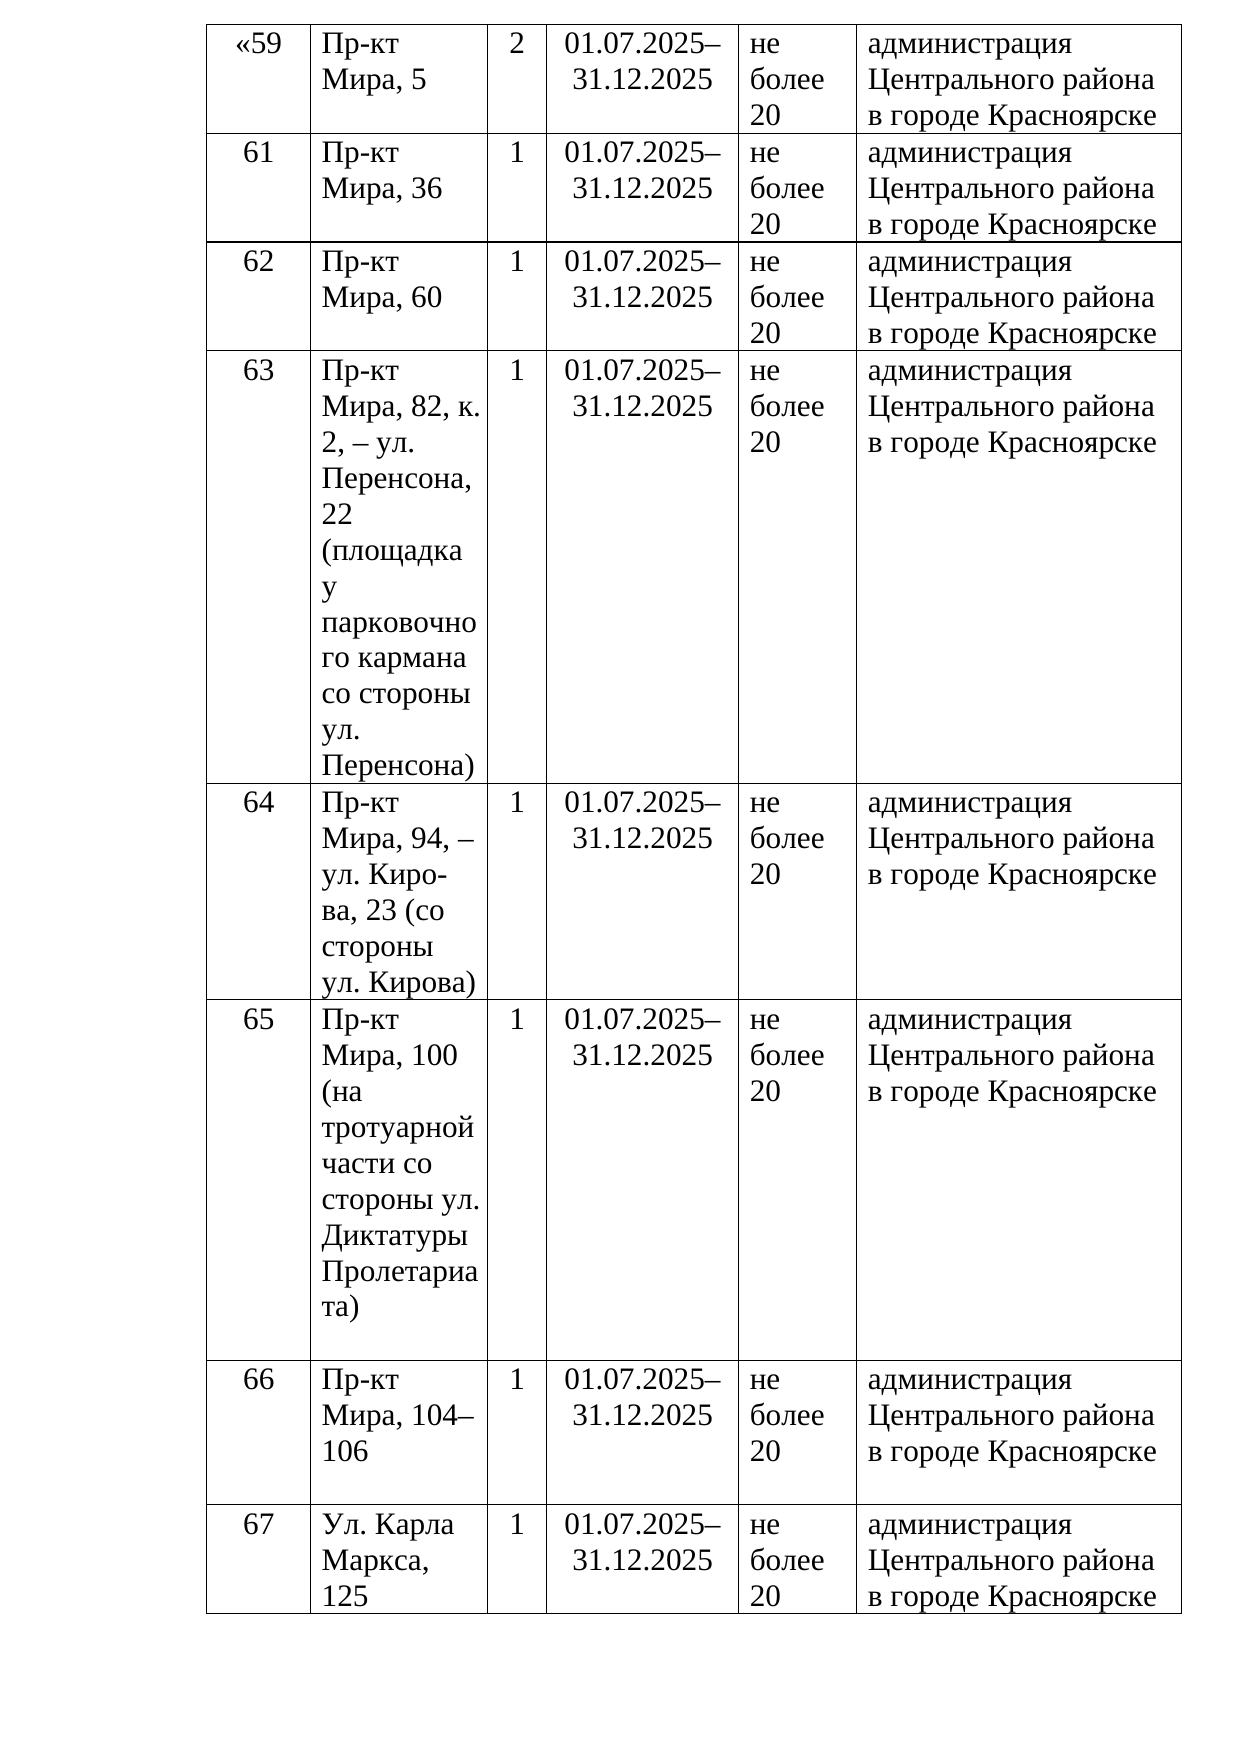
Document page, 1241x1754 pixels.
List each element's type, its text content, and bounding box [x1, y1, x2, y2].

table_cell 61 [207, 134, 310, 241]
table_cell 01.07.2025– 31.12.2025 [547, 1361, 738, 1504]
table_cell 01.07.2025– 31.12.2025 [547, 134, 738, 241]
table_cell 1 [488, 351, 546, 782]
table_header 2 [488, 25, 546, 132]
table_cell 1 [488, 1000, 546, 1359]
table_cell администрация Центрального района в городе Красноярске [857, 243, 1181, 350]
table_cell администрация Центрального района в городе Красноярске [857, 784, 1181, 999]
table_cell Пр-кт Мира, 36 [311, 134, 487, 241]
table_header администрация Центрального района в городе Красноярске [857, 25, 1181, 132]
table_cell Пр-кт Мира, 100 (на тротуарной части со стороны ул. Диктатуры Пролетариата) [311, 1000, 487, 1359]
table_cell 1 [488, 1505, 546, 1613]
table_cell 1 [488, 134, 546, 241]
table_cell администрация Центрального района в городе Красноярске [857, 1505, 1181, 1613]
table_header Пр-кт Мира, 5 [311, 25, 487, 132]
table_cell Пр-кт Мира, 104–106 [311, 1361, 487, 1504]
table_cell 01.07.2025– 31.12.2025 [547, 784, 738, 999]
table_cell 66 [207, 1361, 310, 1504]
table_cell Пр-кт Мира, 82, к. 2, – ул. Перенсона, 22 (площадка у парковочного кармана со стороны ул. Перенсона) [311, 351, 487, 782]
table_cell 01.07.2025– 31.12.2025 [547, 243, 738, 350]
table_cell не более 20 [739, 351, 856, 782]
table_cell 1 [488, 243, 546, 350]
table_cell 1 [488, 784, 546, 999]
table_cell 64 [207, 784, 310, 999]
table_cell администрация Центрального района в городе Красноярске [857, 1000, 1181, 1359]
table_cell 62 [207, 243, 310, 350]
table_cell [547, 1505, 738, 1613]
table_cell 01.07.2025– 31.12.2025 [547, 351, 738, 782]
table_cell не более 20 [739, 243, 856, 350]
table_cell администрация Центрального района в городе Красноярске [857, 134, 1181, 241]
table_cell 67 [207, 1505, 310, 1613]
table_cell Ул. Карла Маркса, 125 [311, 1505, 487, 1613]
table_cell Пр-кт Мира, 94, – ул. Киро-ва, 23 (со стороны ул. Кирова) [311, 784, 487, 999]
table_cell 65 [207, 1000, 310, 1359]
table_cell администрация Центрального района в городе Красноярске [857, 1361, 1181, 1504]
table_cell 63 [207, 351, 310, 782]
table_cell администрация Центрального района в городе Красноярске [857, 351, 1181, 782]
table_cell не более 20 [739, 1361, 856, 1504]
table_header не более 20 [739, 25, 856, 132]
table_cell не более 20 [739, 1505, 856, 1613]
table_cell не более 20 [739, 1000, 856, 1359]
table_header «59 [207, 25, 310, 132]
table_header 01.07.2025– 31.12.2025 [547, 25, 738, 132]
table_cell не более 20 [739, 134, 856, 241]
table_cell 01.07.2025– 31.12.2025 [547, 1000, 738, 1359]
table_cell 1 [488, 1361, 546, 1504]
table_cell Пр-кт Мира, 60 [311, 243, 487, 350]
table_cell не более 20 [739, 784, 856, 999]
